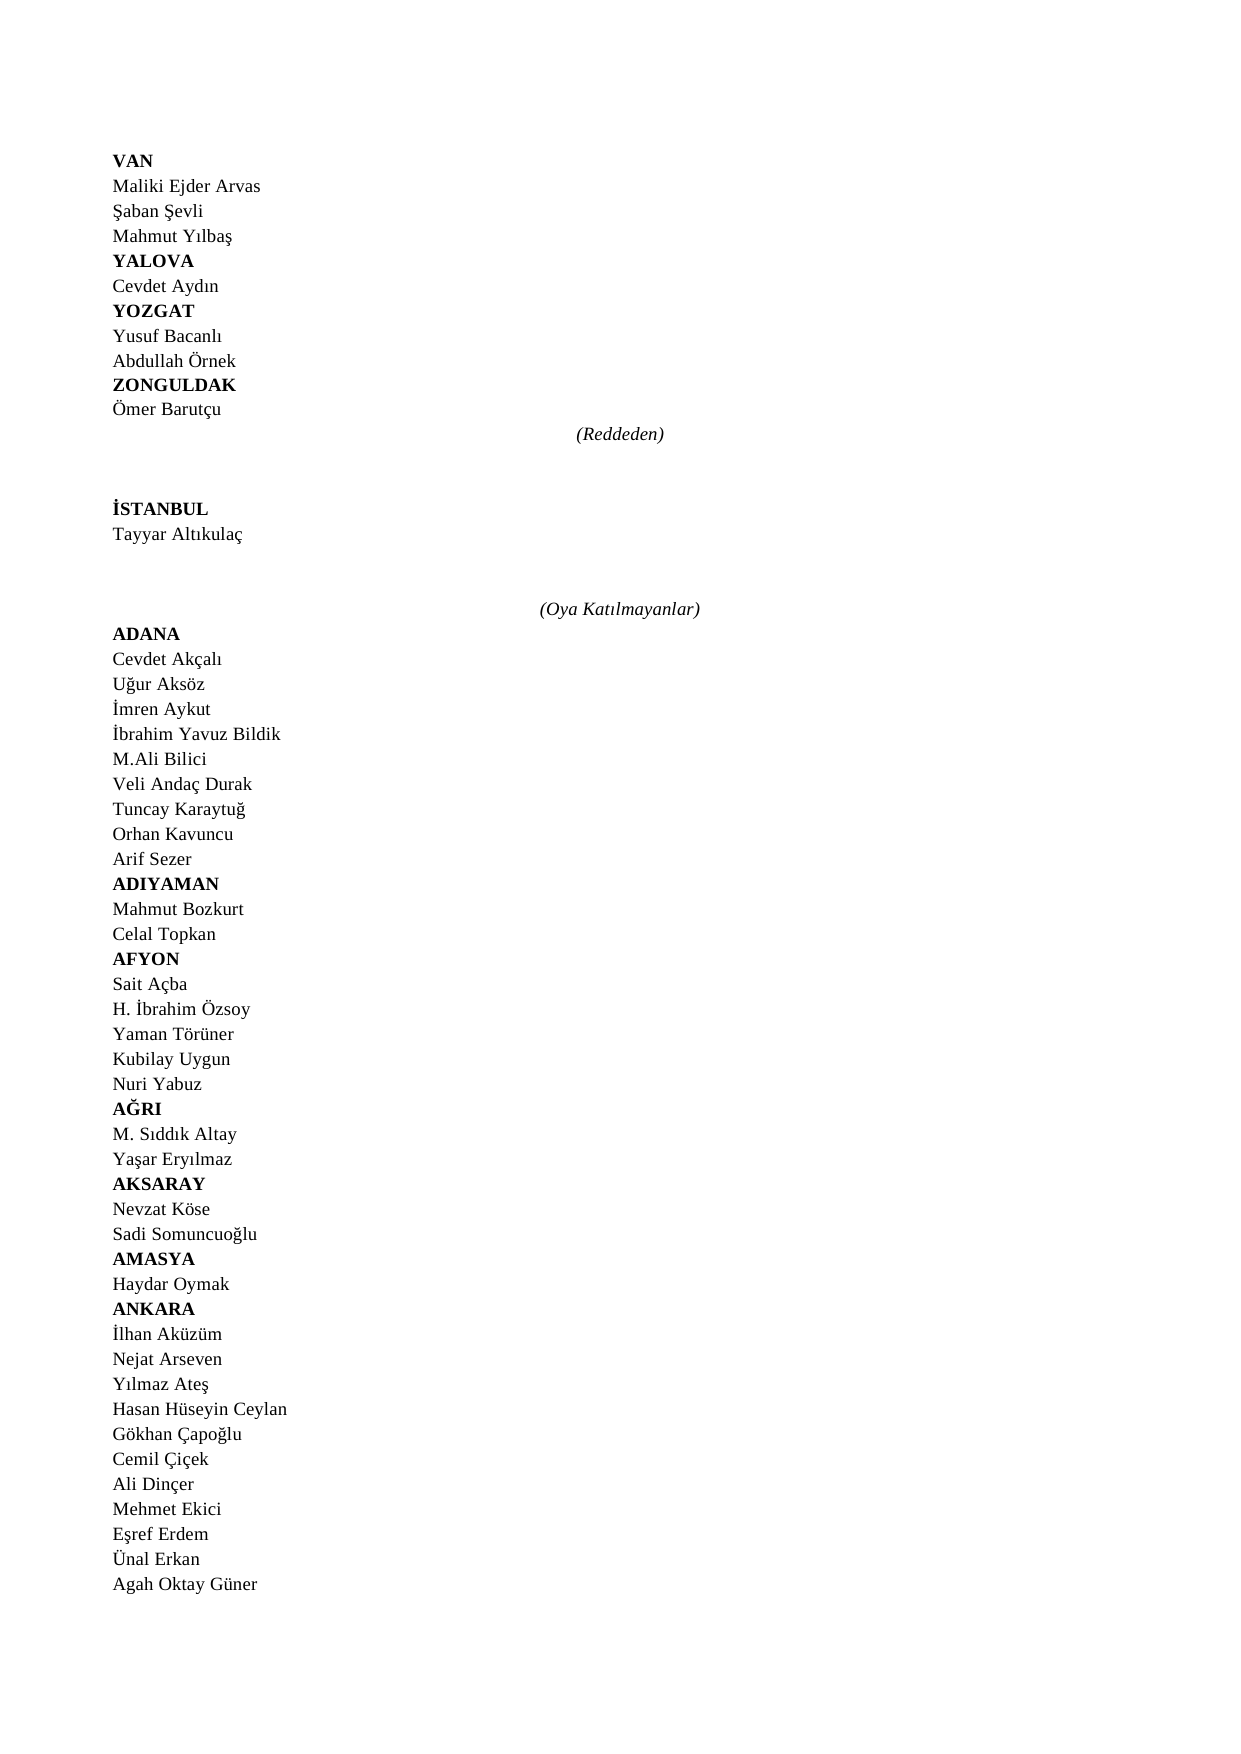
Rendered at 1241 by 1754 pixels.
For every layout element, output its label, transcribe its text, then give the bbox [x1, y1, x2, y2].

text AMASYA [112, 1246, 1128, 1271]
text Cemil Çiçek [112, 1446, 1128, 1471]
text Cevdet Aydın [112, 273, 1128, 298]
text Mahmut Bozkurt [112, 896, 1128, 921]
text Eşref Erdem [112, 1521, 1128, 1546]
text Ömer Barutçu [112, 396, 1128, 421]
text Abdullah Örnek [112, 348, 1128, 373]
text M.Ali Bilici [112, 746, 1128, 771]
text Gökhan Çapoğlu [112, 1421, 1128, 1446]
text Haydar Oymak [112, 1271, 1128, 1296]
text Yılmaz Ateş [112, 1371, 1128, 1396]
text M. Sıddık Altay [112, 1121, 1128, 1146]
text AKSARAY [112, 1171, 1128, 1196]
text H. İbrahim Özsoy [112, 996, 1128, 1021]
text Sadi Somuncuoğlu [112, 1221, 1128, 1246]
text YALOVA [112, 248, 1128, 273]
text Uğur Aksöz [112, 671, 1128, 696]
text Tuncay Karaytuğ [112, 796, 1128, 821]
text Veli Andaç Durak [112, 771, 1128, 796]
text Sait Açba [112, 971, 1128, 996]
text Yaşar Eryılmaz [112, 1146, 1128, 1171]
text Ünal Erkan [112, 1546, 1128, 1571]
text İlhan Aküzüm [112, 1321, 1128, 1346]
text ZONGULDAK [112, 373, 1128, 396]
text Mehmet Ekici [112, 1496, 1128, 1521]
text Celal Topkan [112, 921, 1128, 946]
text İmren Aykut [112, 696, 1128, 721]
text (Oya Katılmayanlar) [112, 596, 1128, 621]
text Ali Dinçer [112, 1471, 1128, 1496]
text Yaman Törüner [112, 1021, 1128, 1046]
text Agah Oktay Güner [112, 1571, 1128, 1596]
text Nevzat Köse [112, 1196, 1128, 1221]
text İbrahim Yavuz Bildik [112, 721, 1128, 746]
text Şaban Şevli [112, 198, 1128, 223]
text Yusuf Bacanlı [112, 323, 1128, 348]
text Cevdet Akçalı [112, 646, 1128, 671]
text YOZGAT [112, 298, 1128, 323]
text Hasan Hüseyin Ceylan [112, 1396, 1128, 1421]
text Orhan Kavuncu [112, 821, 1128, 846]
text Arif Sezer [112, 846, 1128, 871]
text Maliki Ejder Arvas [112, 173, 1128, 198]
text AĞRI [112, 1096, 1128, 1121]
text ADIYAMAN [112, 871, 1128, 896]
text Nuri Yabuz [112, 1071, 1128, 1096]
text İSTANBUL [112, 496, 1128, 521]
text ADANA [112, 621, 1128, 646]
text Kubilay Uygun [112, 1046, 1128, 1071]
text Tayyar Altıkulaç [112, 521, 1128, 546]
text (Reddeden) [112, 421, 1128, 446]
text AFYON [112, 946, 1128, 971]
text Mahmut Yılbaş [112, 223, 1128, 248]
text ANKARA [112, 1296, 1128, 1321]
text VAN [112, 148, 1128, 173]
text Nejat Arseven [112, 1346, 1128, 1371]
